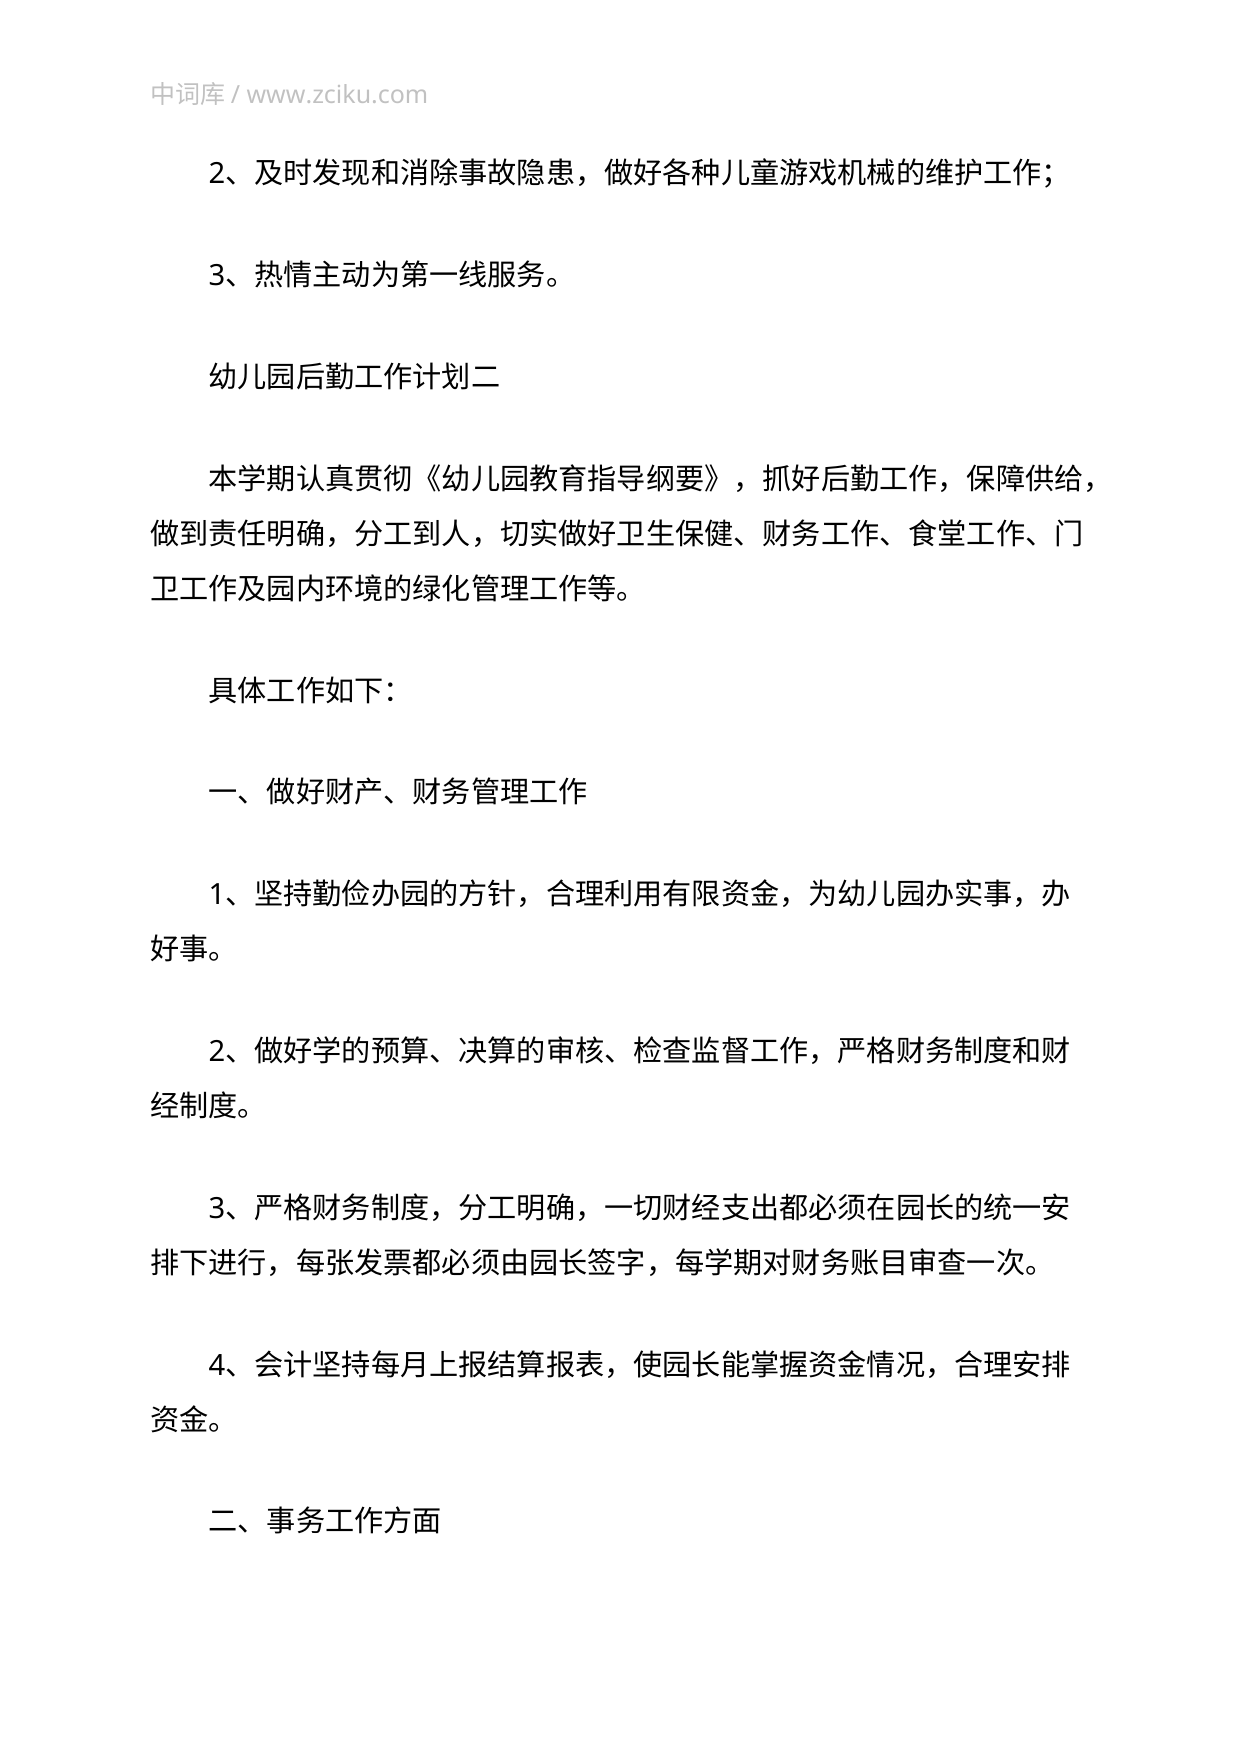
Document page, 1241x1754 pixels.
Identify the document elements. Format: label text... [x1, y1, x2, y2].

text 二、事务工作方面 [150, 1498, 1090, 1540]
text 3、热情主动为第一线服务。 [150, 252, 1090, 294]
text 2、做好学的预算、决算的审核、检查监督工作，严格财务制度和财经制度。 [150, 1028, 1090, 1125]
text 具体工作如下： [150, 667, 1090, 709]
text 1、坚持勤俭办园的方针，合理利用有限资金，为幼儿园办实事，办好事。 [150, 871, 1090, 968]
text 3、严格财务制度，分工明确，一切财经支出都必须在园长的统一安排下进行，每张发票都必须由园长签字，每学期对财务账目审查一次。 [150, 1184, 1090, 1282]
text 4、会计坚持每月上报结算报表，使园长能掌握资金情况，合理安排资金。 [150, 1341, 1090, 1438]
text 本学期认真贯彻《幼儿园教育指导纲要》，抓好后勤工作，保障供给，做到责任明确，分工到人，切实做好卫生保健、财务工作、食堂工作、门卫工作及园内环境的绿化管理工作等。 [150, 456, 1090, 608]
text 2、及时发现和消除事故隐患，做好各种儿童游戏机械的维护工作； [150, 150, 1090, 192]
text 幼儿园后勤工作计划二 [150, 354, 1090, 396]
text 一、做好财产、财务管理工作 [150, 769, 1090, 811]
